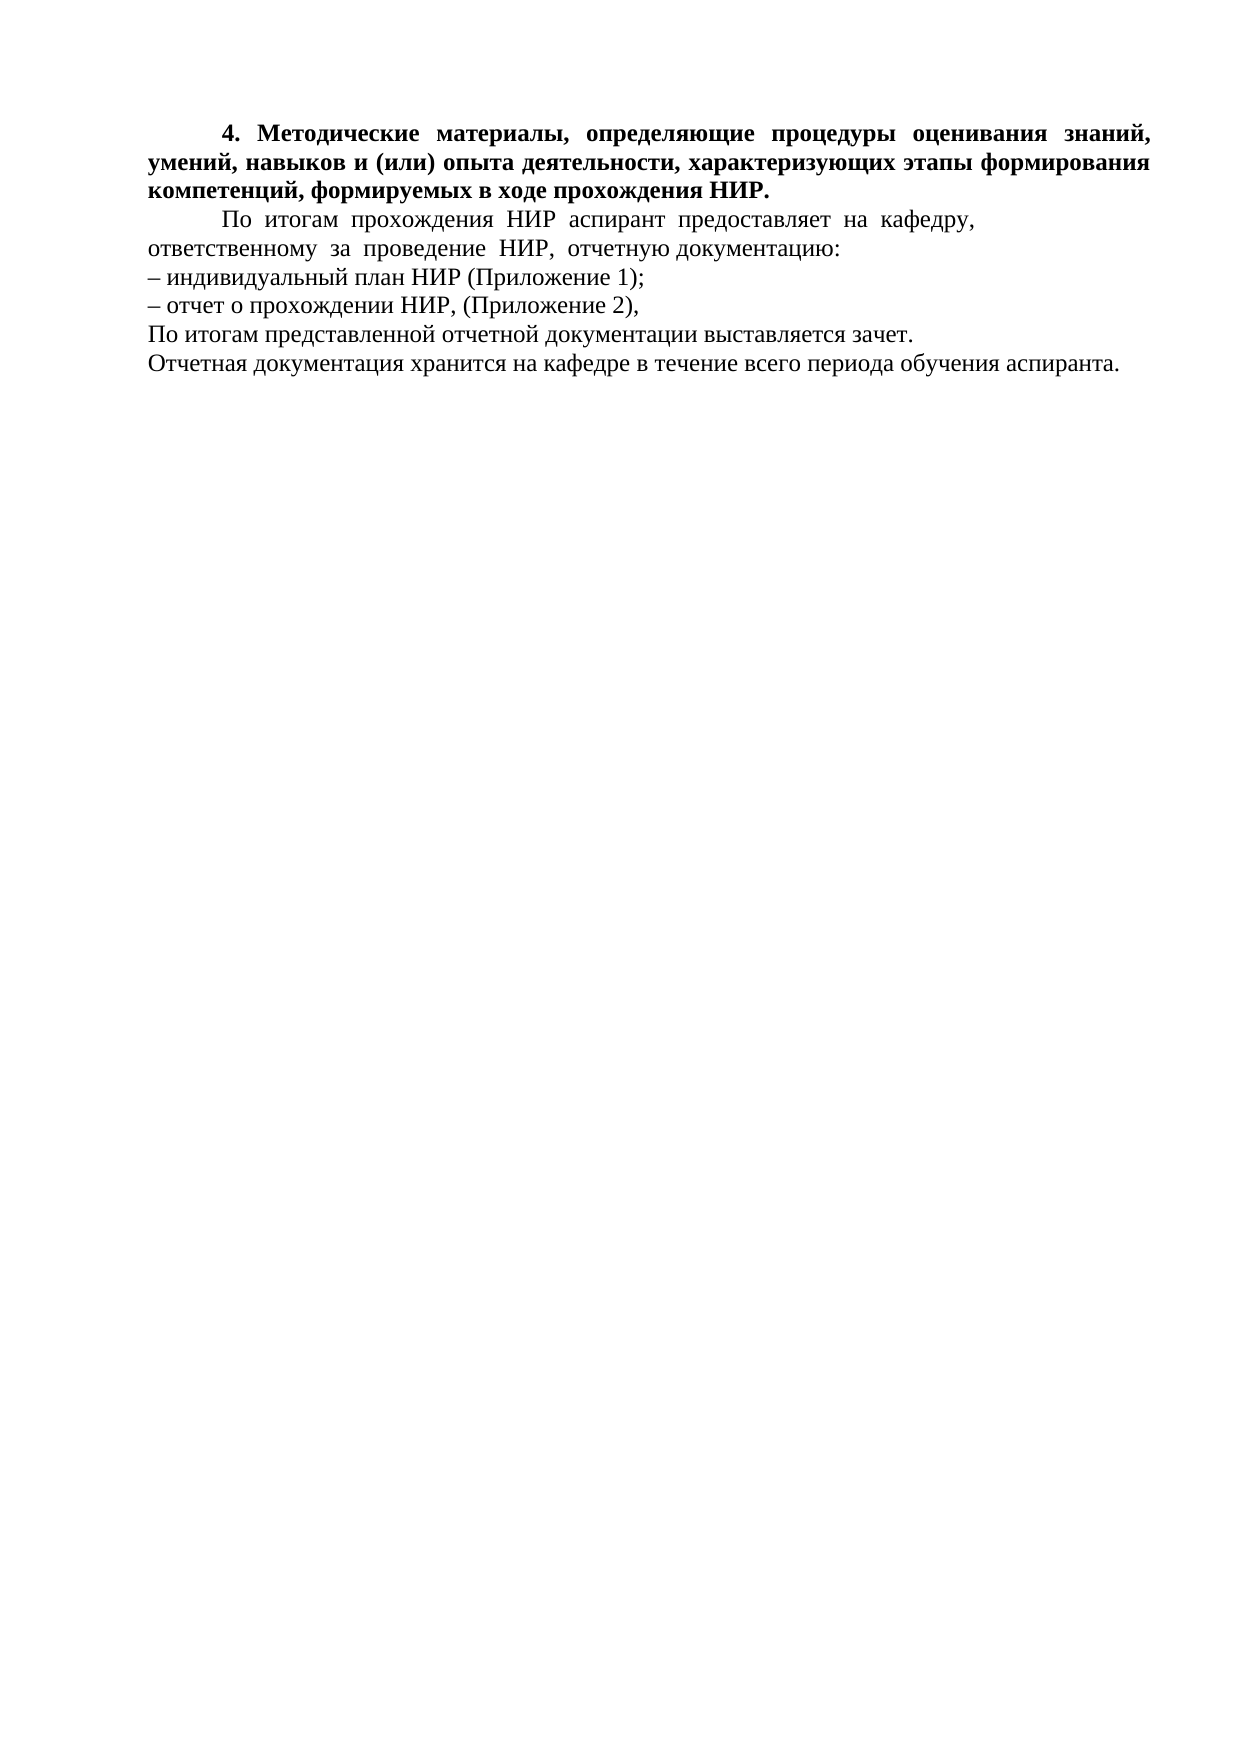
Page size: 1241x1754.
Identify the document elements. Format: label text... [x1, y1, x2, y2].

text – отчет о прохождении НИР, (Приложение 2), [148, 291, 1152, 319]
text 4. Методические материалы, определяющие процедуры оценивания знаний, умений, навыков и (или) опыта деятельности, характеризующих этапы формирования компетенций, формируемых в ходе прохождения НИР. [148, 118, 1152, 204]
text Отчетная документация хранится на кафедре в течение всего периода обучения аспиранта. [148, 348, 1152, 377]
text По итогам прохождения НИР аспирант предоставляет на кафедру, ответственному за проведение НИР, отчетную документацию: [148, 204, 1152, 262]
text По итогам представленной отчетной документации выставляется зачет. [148, 319, 1152, 348]
text – индивидуальный план НИР (Приложение 1); [148, 262, 1152, 291]
